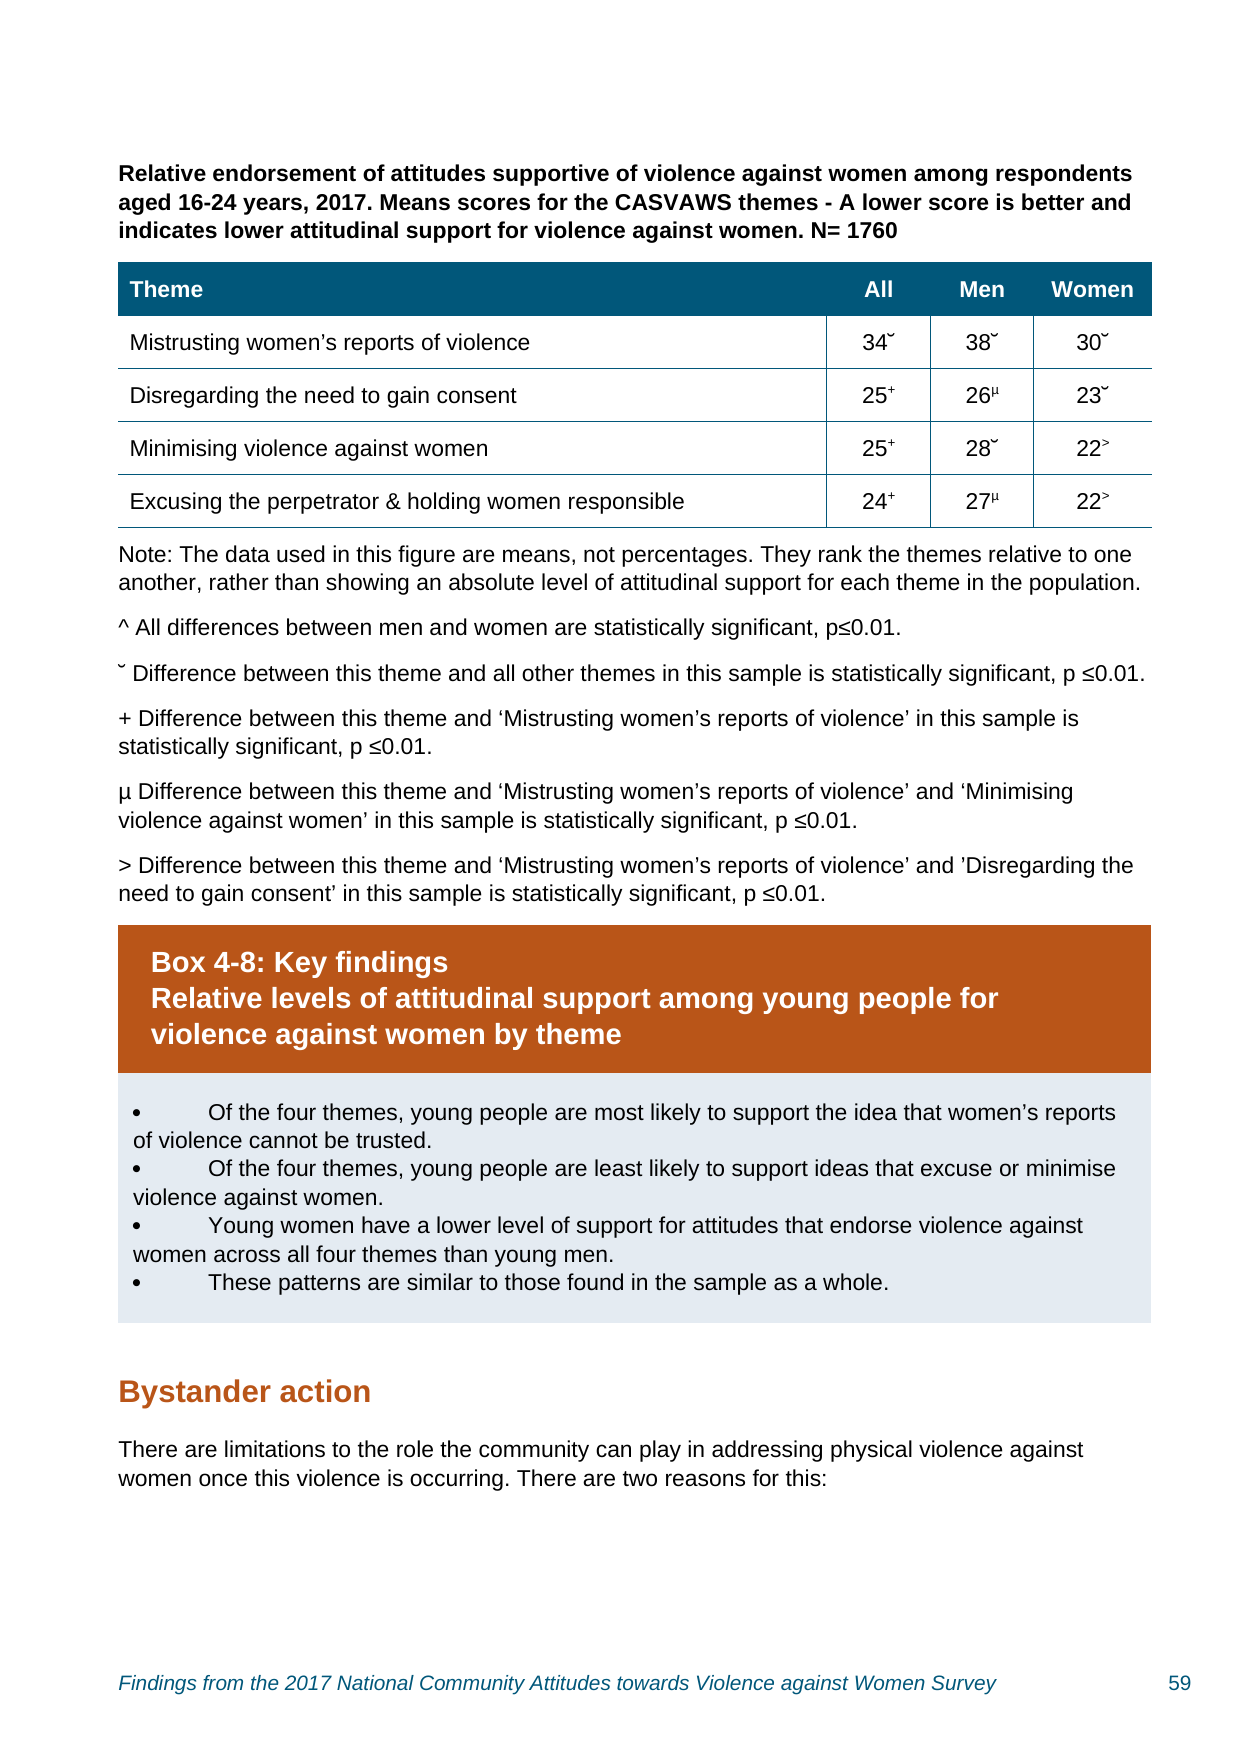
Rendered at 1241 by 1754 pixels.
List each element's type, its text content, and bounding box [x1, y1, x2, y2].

table_cell 28˘ [931, 422, 1033, 474]
table_cell Excusing the perpetrator & holding women responsible [118, 475, 826, 527]
table_cell 27µ [931, 475, 1033, 527]
text > Difference between this theme and ‘Mistrusting women’s reports of violence’ and ’Disregarding the need to gain consent’ in this sample is statistically significant, p ≤0.01. [118, 852, 1152, 906]
table_cell 22> [1034, 422, 1152, 474]
text There are limitations to the role the community can play in addressing physical violence against women once this violence is occurring. There are two reasons for this: [118, 1436, 1152, 1491]
table_header Men [931, 263, 1033, 315]
table_cell Disregarding the need to gain consent [118, 369, 826, 421]
table_header All [827, 263, 930, 315]
table_cell 25+ [827, 369, 930, 421]
text ˘ Difference between this theme and all other themes in this sample is statistically significant, p ≤0.01. [118, 659, 1152, 686]
text + Difference between this theme and ‘Mistrusting women’s reports of violence’ in this sample is statistically significant, p ≤0.01. [118, 704, 1152, 759]
table_cell Minimising violence against women [118, 422, 826, 474]
table_cell Of the four themes, young people are most likely to support the idea that women’s reports of violence cannot be trusted. Of the four themes, young people are least likely to support ideas that excuse or minimise violence against women. Young women have a lower level of support for attitudes that endorse violence against women across all four themes than young men. These patterns are similar to those found in the sample as a whole. [118, 1074, 1151, 1323]
text ^ All differences between men and women are statistically significant, p≤0.01. [118, 614, 1152, 641]
text µ Difference between this theme and ‘Mistrusting women’s reports of violence’ and ‘Minimising violence against women’ in this sample is statistically significant, p ≤0.01. [118, 778, 1152, 833]
table_header Box 4-8: Key findings Relative levels of attitudinal support among young people for violence against women by theme [118, 925, 1151, 1073]
subtitle Bystander action [118, 1373, 1152, 1409]
table_cell 25+ [827, 422, 930, 474]
table_cell 26µ [931, 369, 1033, 421]
table_cell 34˘ [827, 316, 930, 368]
table_cell Mistrusting women’s reports of violence [118, 316, 826, 368]
table_header Theme [118, 263, 826, 315]
table_cell 23˘ [1034, 369, 1152, 421]
table_cell 38˘ [931, 316, 1033, 368]
text Note: The data used in this figure are means, not percentages. They rank the themes relative to one another, rather than showing an absolute level of attitudinal support for each theme in the population. [118, 541, 1152, 596]
table_cell 30˘ [1034, 316, 1152, 368]
text Relative endorsement of attitudes supportive of violence against women among respondents aged 16-24 years, 2017. Means scores for the CASVAWS themes - A lower score is better and indicates lower attitudinal support for violence against women. N= 1760 [118, 160, 1152, 243]
table_cell 22> [1034, 475, 1152, 527]
table_cell 24+ [827, 475, 930, 527]
table_header Women [1034, 263, 1152, 315]
